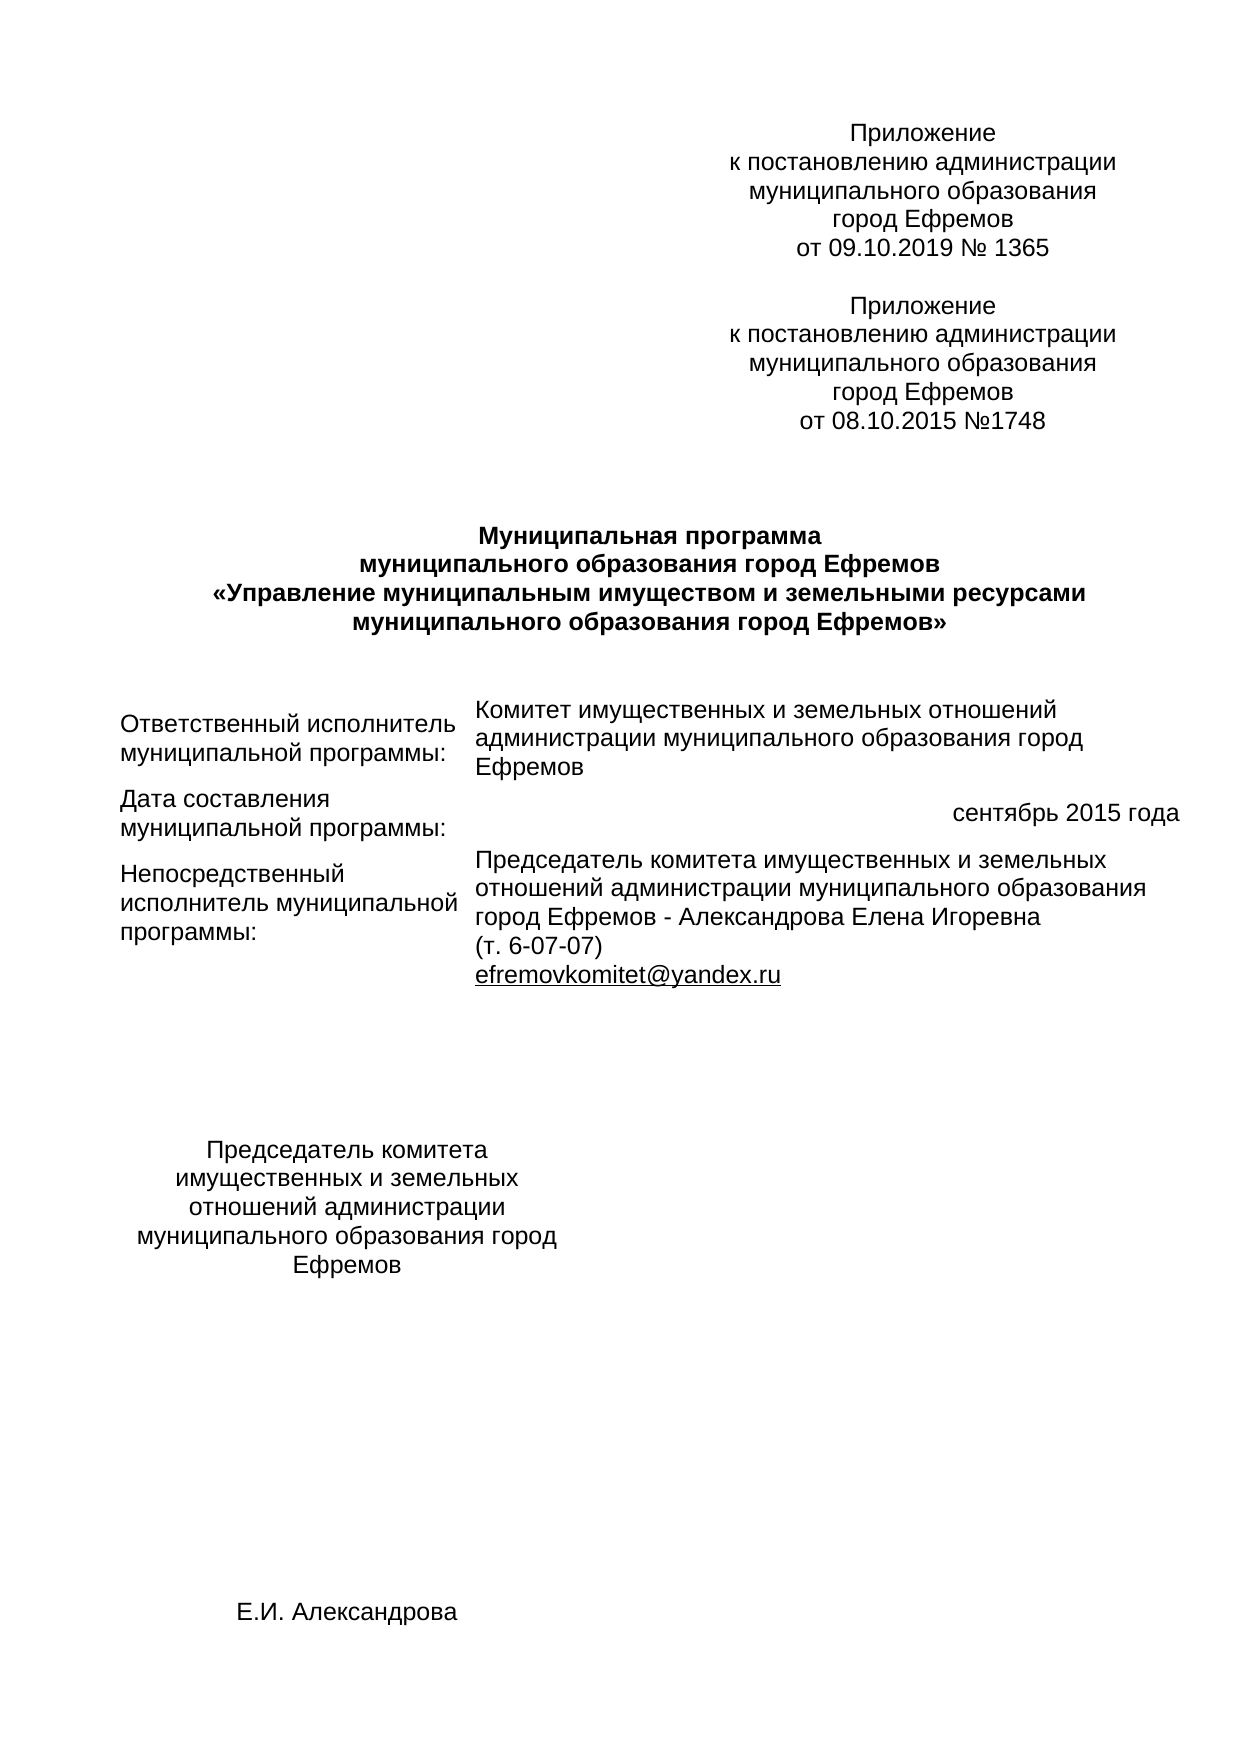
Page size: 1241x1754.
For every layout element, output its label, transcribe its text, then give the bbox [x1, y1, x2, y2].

text город Ефремов [664, 204, 1181, 233]
text муниципального образования [664, 348, 1181, 377]
text муниципального образования [664, 176, 1181, 204]
table_cell Председатель комитета имущественных и земельных отношений администрации муниципального образования город Ефремов - Александрова Елена Игоревна (т. 6-07-07) efremovkomitet@yandex.ru [473, 843, 1181, 990]
text к постановлению администрации [664, 147, 1181, 176]
text Приложение [664, 291, 1181, 319]
text Е.И. Александрова [118, 1597, 576, 1626]
text к постановлению администрации [664, 319, 1181, 348]
text Муниципальная программа [118, 521, 1181, 549]
text от 09.10.2019 № 1365 [664, 233, 1181, 262]
text город Ефремов [664, 377, 1181, 406]
text муниципального образования город Ефремов [118, 549, 1181, 578]
text «Управление муниципальным имуществом и земельными ресурсами муниципального образования город Ефремов» [118, 578, 1181, 636]
text от 08.10.2015 №1748 [664, 406, 1181, 434]
table_cell Непосредственный исполнитель муниципальной программы: [118, 843, 473, 990]
text Председатель комитета имущественных и земельных отношений администрации муниципального образования город Ефремов [118, 1134, 576, 1278]
table_header Ответственный исполнитель муниципальной программы: [118, 693, 473, 782]
text Приложение [664, 118, 1181, 147]
table_cell Дата составления муниципальной программы: [118, 783, 473, 843]
table_header Комитет имущественных и земельных отношений администрации муниципального образования город Ефремов [473, 693, 1181, 782]
table_cell сентябрь 2015 года [473, 783, 1181, 843]
